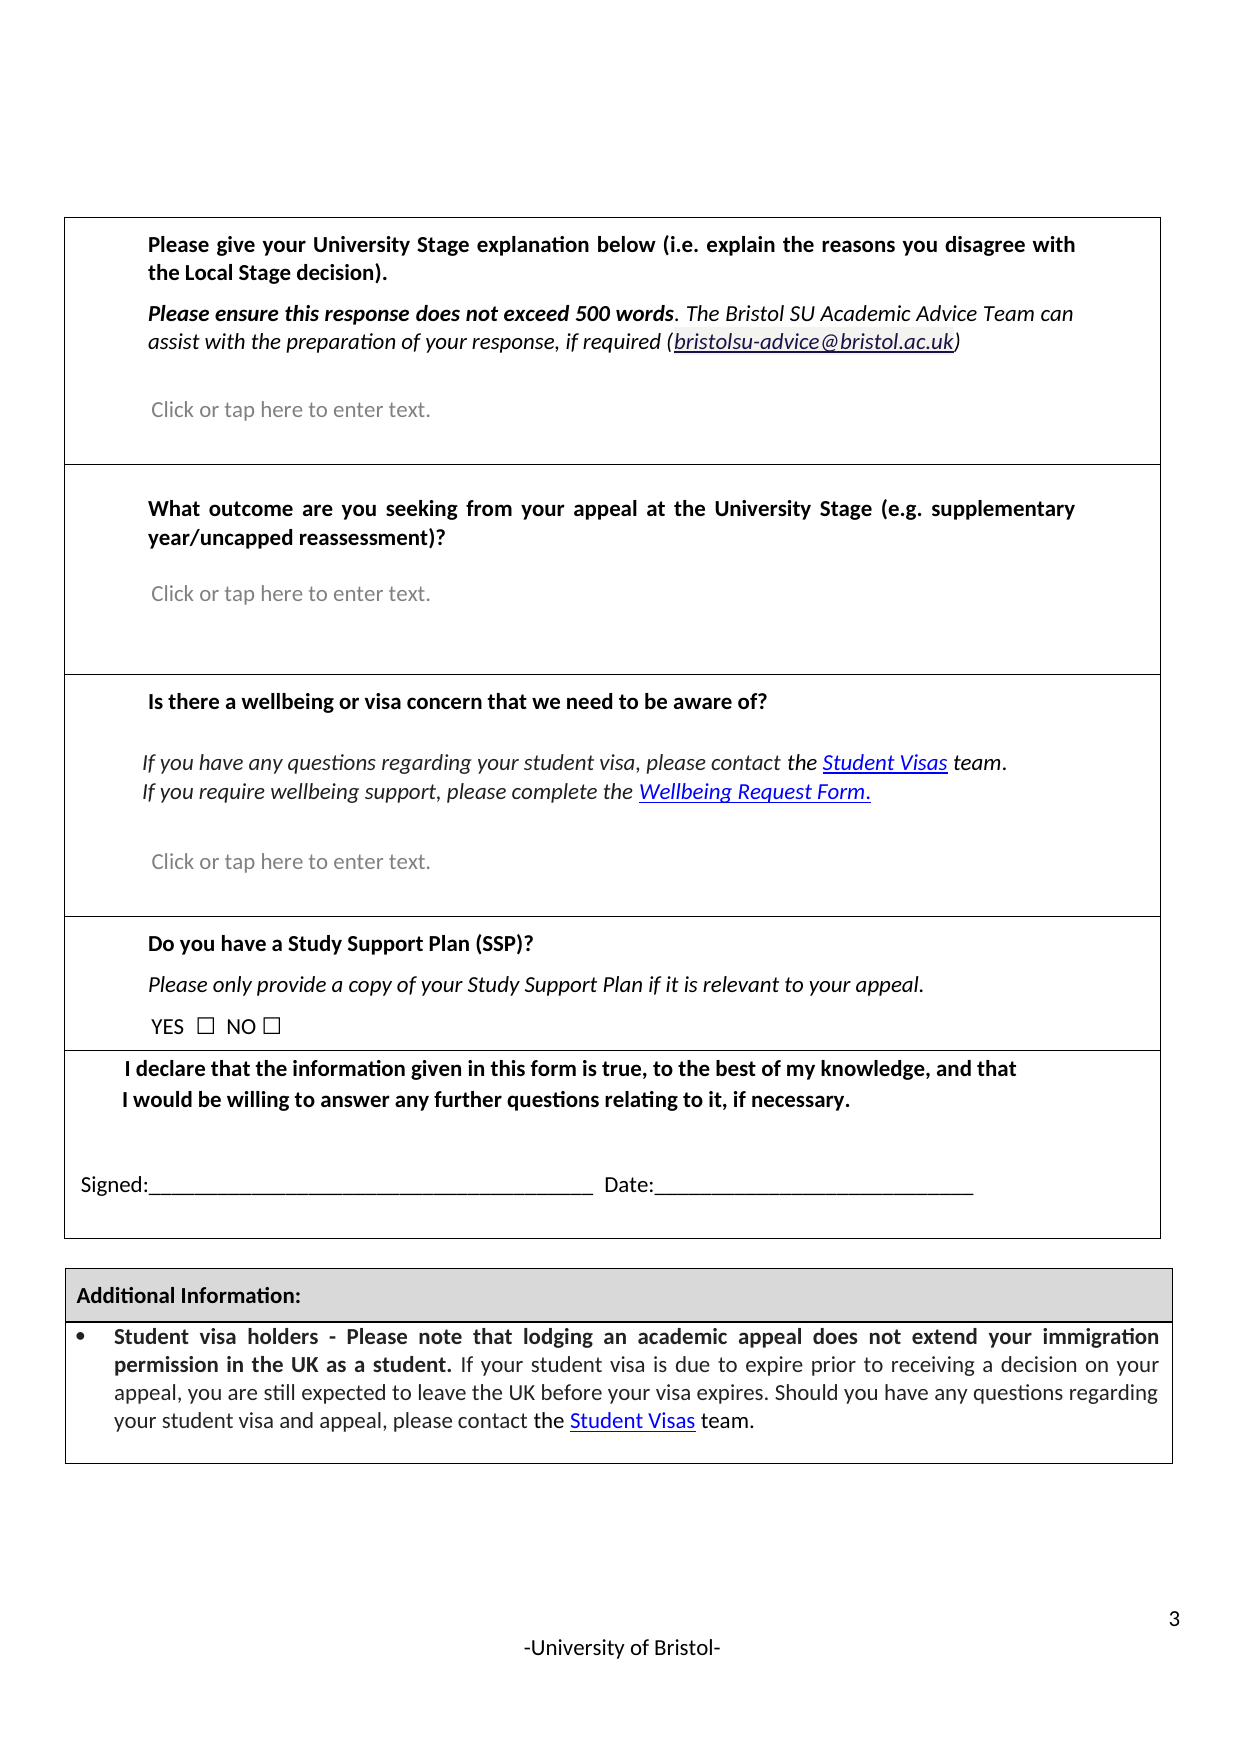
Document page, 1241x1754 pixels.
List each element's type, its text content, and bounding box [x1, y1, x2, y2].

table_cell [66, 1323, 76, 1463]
table_cell What outcome are you seeking from your appeal at the University Stage (e.g. supplementary year/uncapped reassessment)? Click or tap here to enter text. [65, 465, 1160, 674]
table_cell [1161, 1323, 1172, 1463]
table_cell Is there a wellbeing or visa concern that we need to be aware of? If you have any questions regarding your student visa, please contact the Student Visas team. If you require wellbeing support, please complete the Wellbeing Request Form. Click or tap here to enter text. [65, 675, 1160, 916]
table_header Please give your University Stage explanation below (i.e. explain the reasons you disagree with the Local Stage decision). Please ensure this response does not exceed 500 words. The Bristol SU Academic Advice Team can assist with the preparation of your response, if required (bristolsu-advice@bristol.ac.uk) Click or tap here to enter text. [65, 218, 1160, 464]
table_cell Do you have a Study Support Plan (SSP)? Please only provide a copy of your Study Support Plan if it is relevant to your appeal. YES NO [65, 917, 1160, 1050]
table_header Additional Information: [66, 1269, 1172, 1321]
table_cell I declare that the information given in this form is true, to the best of my knowledge, and that I would be willing to answer any further questions relating to it, if necessary. Signed:_______________________________________ Date:____________________________ [65, 1051, 1160, 1238]
